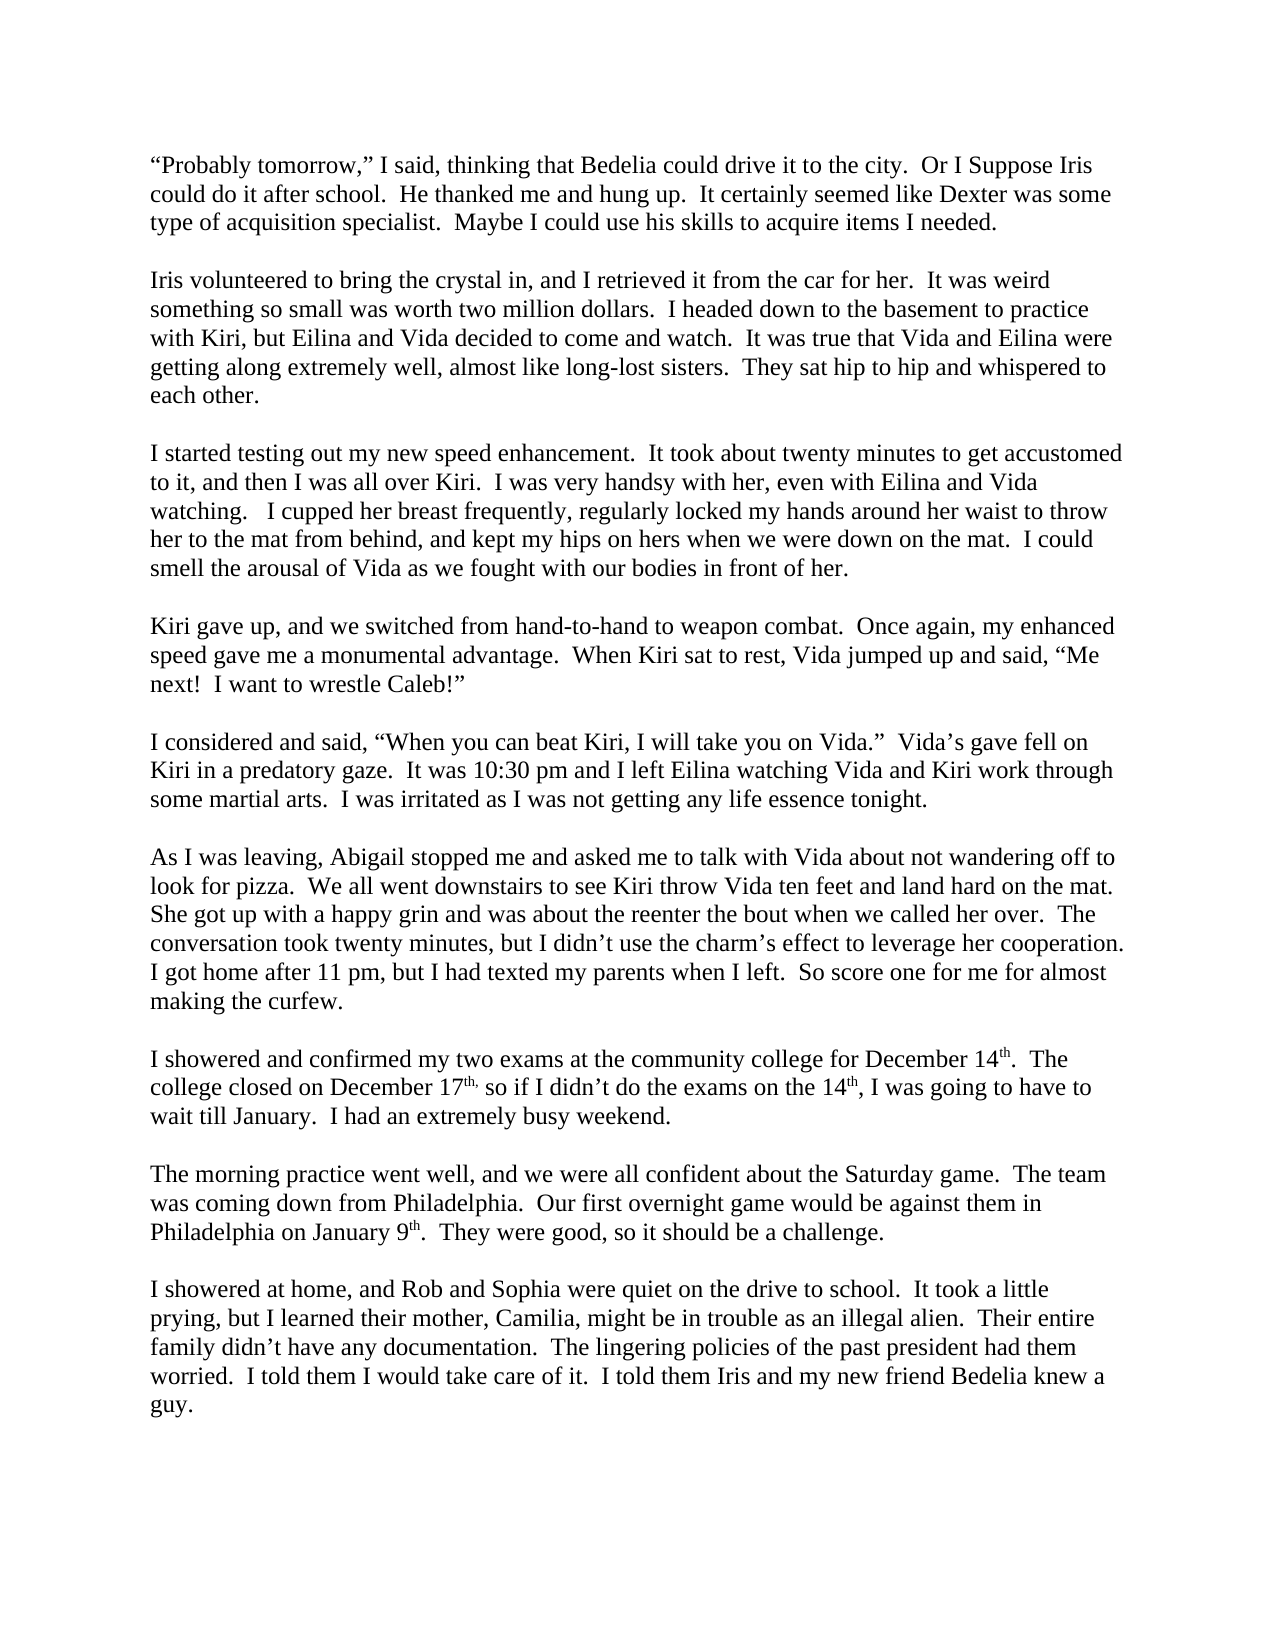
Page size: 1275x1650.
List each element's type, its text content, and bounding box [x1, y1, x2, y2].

text I showered at home, and Rob and Sophia were quiet on the drive to school. It took a little prying, but I learned their mother, Camilia, might be in trouble as an illegal alien. Their entire family didn’t have any documentation. The lingering policies of the past president had them worried. I told them I would take care of it. I told them Iris and my new friend Bedelia knew a guy. [150, 1274, 1125, 1418]
text As I was leaving, Abigail stopped me and asked me to talk with Vida about not wandering off to look for pizza. We all went downstairs to see Kiri throw Vida ten feet and land hard on the mat. She got up with a happy grin and was about the reenter the bout when we called her over. The conversation took twenty minutes, but I didn’t use the charm’s effect to leverage her cooperation. I got home after 11 pm, but I had texted my parents when I left. So score one for me for almost making the curfew. [150, 842, 1125, 1014]
text I showered and confirmed my two exams at the community college for December 14th. The college closed on December 17th, so if I didn’t do the exams on the 14th, I was going to have to wait till January. I had an extremely busy weekend. [150, 1044, 1125, 1130]
text Kiri gave up, and we switched from hand-to-hand to weapon combat. Once again, my enhanced speed gave me a monumental advantage. When Kiri sat to rest, Vida jumped up and said, “Me next! I want to wrestle Caleb!” [150, 611, 1125, 697]
text The morning practice went well, and we were all confident about the Saturday game. The team was coming down from Philadelphia. Our first overnight game would be against them in Philadelphia on January 9th. They were good, so it should be a challenge. [150, 1159, 1125, 1245]
text I started testing out my new speed enhancement. It took about twenty minutes to get accustomed to it, and then I was all over Kiri. I was very handsy with her, even with Eilina and Vida watching. I cupped her breast frequently, regularly locked my hands around her waist to throw her to the mat from behind, and kept my hips on hers when we were down on the mat. I could smell the arousal of Vida as we fought with our bodies in front of her. [150, 438, 1125, 582]
text “Probably tomorrow,” I said, thinking that Bedelia could drive it to the city. Or I Suppose Iris could do it after school. He thanked me and hung up. It certainly seemed like Dexter was some type of acquisition specialist. Maybe I could use his skills to acquire items I needed. [150, 150, 1125, 236]
text Iris volunteered to bring the crystal in, and I retrieved it from the car for her. It was weird something so small was worth two million dollars. I headed down to the basement to practice with Kiri, but Eilina and Vida decided to come and watch. It was true that Vida and Eilina were getting along extremely well, almost like long-lost sisters. They sat hip to hip and whispered to each other. [150, 265, 1125, 409]
text I considered and said, “When you can beat Kiri, I will take you on Vida.” Vida’s gave fell on Kiri in a predatory gaze. It was 10:30 pm and I left Eilina watching Vida and Kiri work through some martial arts. I was irritated as I was not getting any life essence tonight. [150, 727, 1125, 813]
